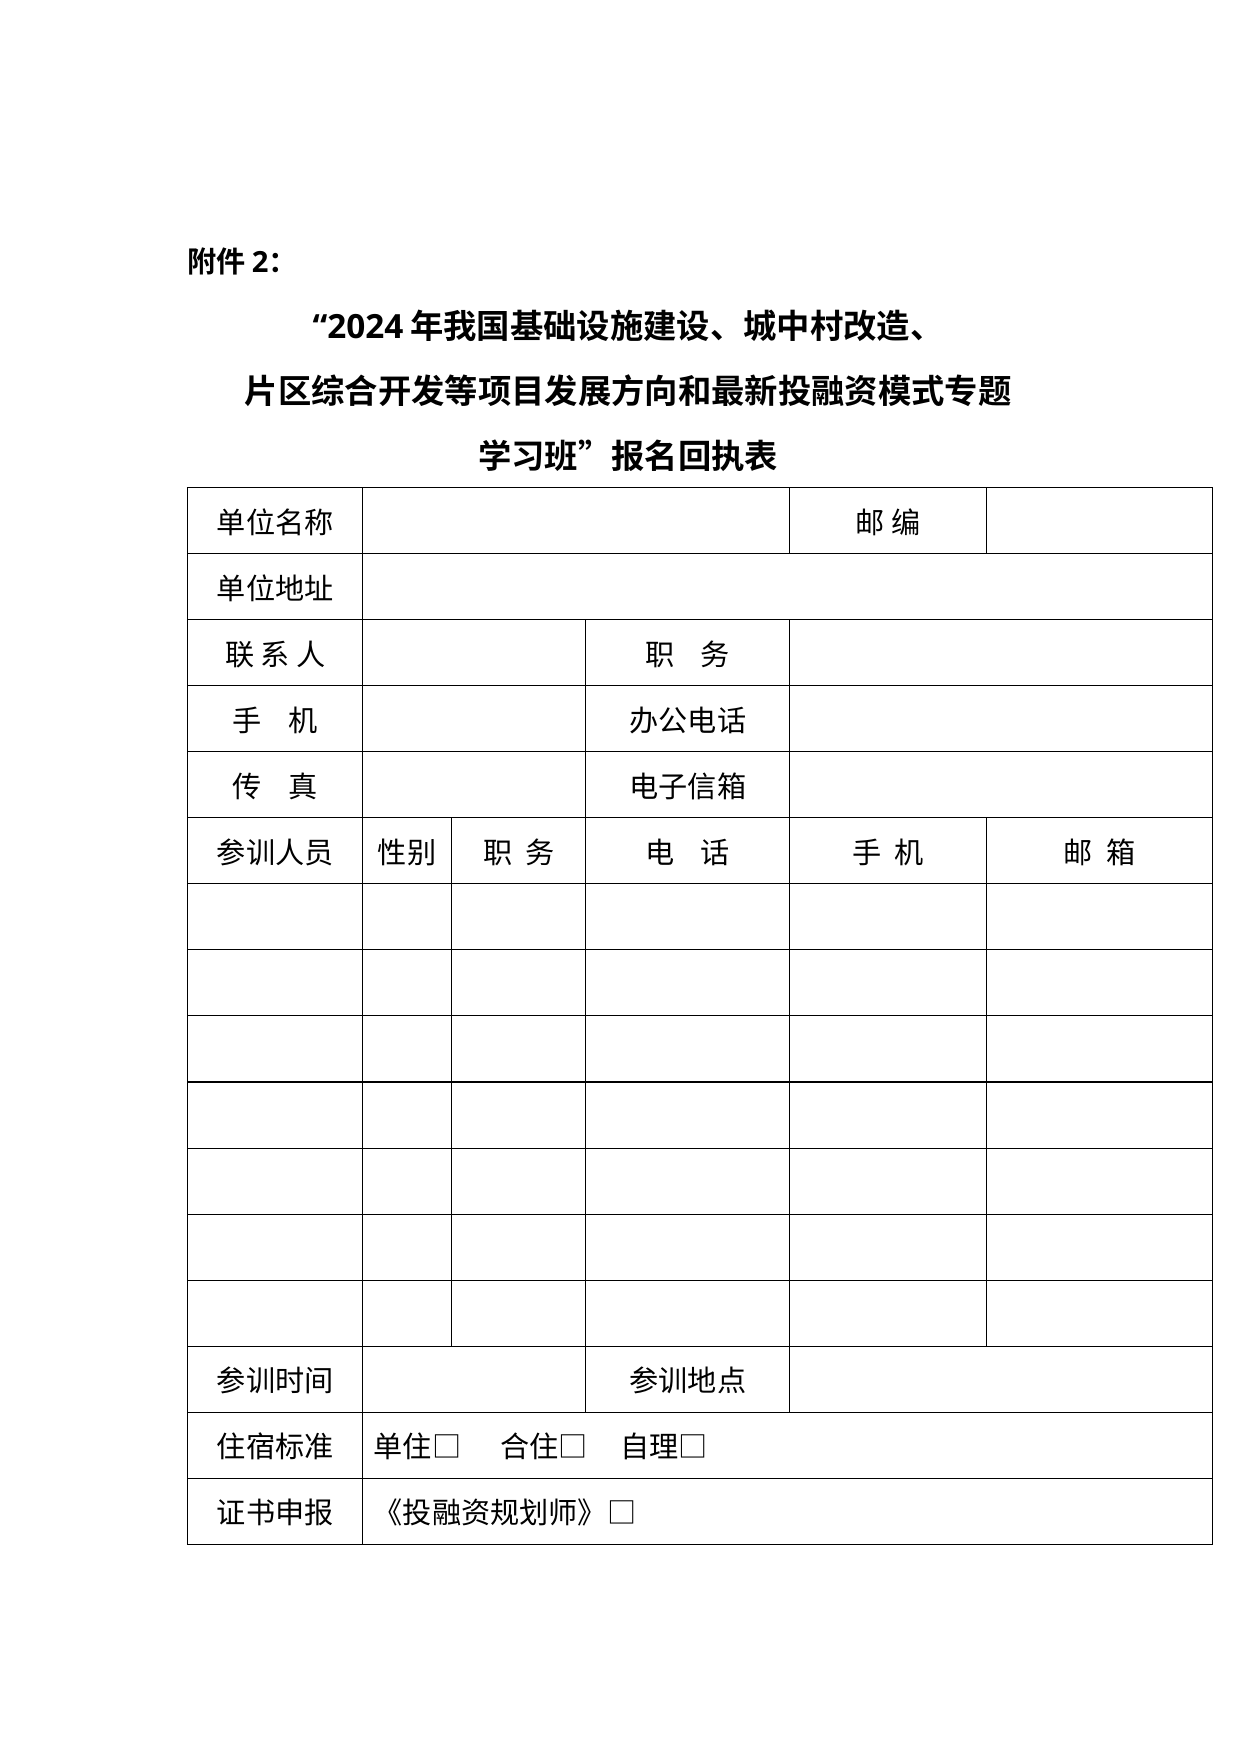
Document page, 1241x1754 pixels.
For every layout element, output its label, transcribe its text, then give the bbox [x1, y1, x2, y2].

table_cell [790, 1083, 986, 1147]
table_header [987, 488, 1212, 553]
table_cell 电子信箱 [586, 752, 789, 817]
table_header 邮 编 [790, 488, 986, 553]
table_cell 住宿标准 [188, 1413, 362, 1478]
table_cell [987, 1149, 1212, 1213]
table_cell [188, 1281, 362, 1346]
table_cell [586, 1281, 789, 1346]
table_cell 职 务 [586, 620, 789, 685]
table_cell [188, 1083, 362, 1147]
table_cell [987, 1281, 1212, 1346]
table_cell [790, 1016, 986, 1081]
table_cell [452, 950, 585, 1015]
table_cell 职 务 [452, 818, 585, 883]
table_cell [363, 686, 585, 751]
table_cell [188, 1215, 362, 1279]
table_cell [586, 950, 789, 1015]
table_cell [586, 1016, 789, 1081]
table_cell [188, 1016, 362, 1081]
table_cell 手 机 [188, 686, 362, 751]
table_cell [452, 1083, 585, 1147]
table_cell [586, 1083, 789, 1147]
table_cell [363, 752, 585, 817]
table_cell [790, 686, 1212, 751]
table_cell 单位地址 [188, 554, 362, 619]
table_cell 参训地点 [586, 1347, 789, 1412]
table_cell [987, 884, 1212, 949]
table_cell [790, 620, 1212, 685]
table_cell 联 系 人 [188, 620, 362, 685]
table_cell [363, 1215, 451, 1279]
table_cell [987, 1215, 1212, 1279]
table_cell [586, 1215, 789, 1279]
table_cell [790, 1215, 986, 1279]
table_cell [790, 1281, 986, 1346]
table_cell 传 真 [188, 752, 362, 817]
table_cell [452, 884, 585, 949]
table_cell [452, 1215, 585, 1279]
table_cell [586, 1149, 789, 1213]
table_cell [790, 1347, 1212, 1412]
text “2024年我国基础设施建设、城中村改造、 [187, 292, 1068, 357]
table_cell [363, 884, 451, 949]
table_header [363, 488, 789, 553]
table_cell [363, 554, 1212, 619]
table_cell 手 机 [790, 818, 986, 883]
table_cell 办公电话 [586, 686, 789, 751]
table_cell [790, 950, 986, 1015]
table_cell 邮 箱 [987, 818, 1212, 883]
table_cell 参训人员 [188, 818, 362, 883]
table_cell [363, 1347, 585, 1412]
table_cell [452, 1149, 585, 1213]
table_cell [363, 1016, 451, 1081]
table_cell [363, 950, 451, 1015]
table_cell [363, 620, 585, 685]
table_cell 电 话 [586, 818, 789, 883]
table_cell [790, 884, 986, 949]
table_cell 参训时间 [188, 1347, 362, 1412]
table_cell [586, 884, 789, 949]
table_cell [790, 752, 1212, 817]
table_header 单位名称 [188, 488, 362, 553]
table_cell 《投融资规划师》□ [363, 1479, 1212, 1544]
table_cell [188, 950, 362, 1015]
table_cell [363, 1083, 451, 1147]
table_cell [452, 1281, 585, 1346]
table_cell [363, 1149, 451, 1213]
table_cell [790, 1149, 986, 1213]
table_cell [188, 884, 362, 949]
table_cell [987, 950, 1212, 1015]
table_cell 性别 [363, 818, 451, 883]
table_cell [987, 1016, 1212, 1081]
table_cell [452, 1016, 585, 1081]
text 学习班”报名回执表 [187, 422, 1068, 487]
table_cell 单住□ 合住□ 自理□ [363, 1413, 1212, 1478]
table_cell 证书申报 [188, 1479, 362, 1544]
table_cell [987, 1083, 1212, 1147]
text 片区综合开发等项目发展方向和最新投融资模式专题 [187, 357, 1068, 422]
table_cell [188, 1149, 362, 1213]
text 附件2： [187, 227, 1053, 292]
table_cell [363, 1281, 451, 1346]
